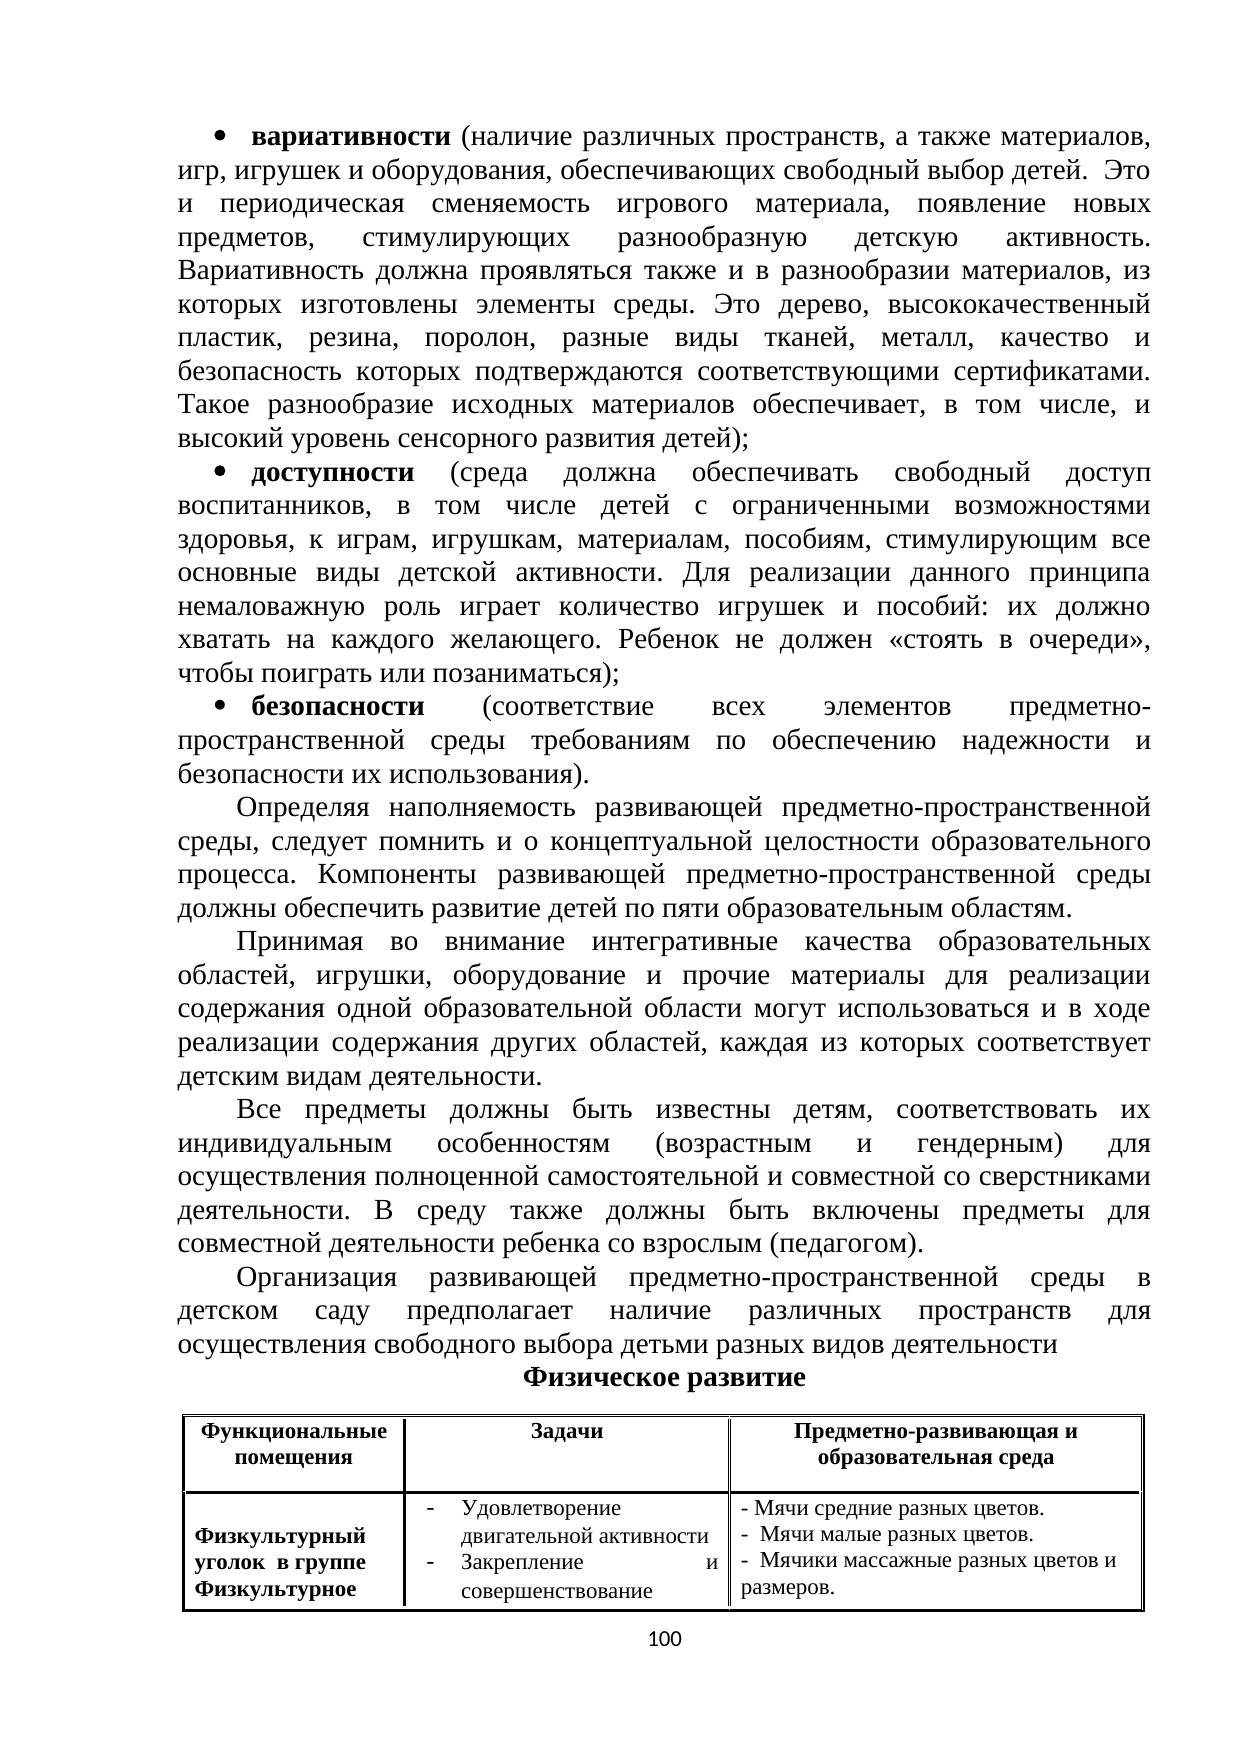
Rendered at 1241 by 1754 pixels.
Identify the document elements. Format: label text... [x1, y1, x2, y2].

list вариативности (наличие различных пространств, а также материалов, игр, игрушек и оборудования, обеспечивающих свободный выбор детей. Это и периодическая сменяемость игрового материала, появление новых предметов, стимулирующих разнообразную детскую активность. Вариативность должна проявляться также и в разнообразии материалов, из которых изготовлены элементы среды. Это дерево, высококачественный пластик, резина, поролон, разные виды тканей, металл, качество и безопасность которых подтверждаются соответствующими сертификатами. Такое разнообразие исходных материалов обеспечивает, в том числе, и высокий уровень сенсорного развития детей); [177, 118, 1152, 454]
table_header Предметно-развивающая и образовательная среда [729, 1415, 1141, 1491]
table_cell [729, 1491, 1143, 1609]
list доступности (среда должна обеспечивать свободный доступ воспитанников, в том числе детей с ограниченными возможностями здоровья, к играм, игрушкам, материалам, пособиям, стимулирующим все основные виды детской активности. Для реализации данного принципа немаловажную роль играет количество игрушек и пособий: их должно хватать на каждого желающего. Ребенок не должен «стоять в очереди», чтобы поиграть или позаниматься); [177, 454, 1152, 688]
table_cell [183, 1491, 404, 1609]
text Определяя наполняемость развивающей предметно-пространственной среды, следует помнить и о концептуальной целостности образовательного процесса. Компоненты развивающей предметно-пространственной среды должны обеспечить развитие детей по пяти образовательным областям. [177, 789, 1152, 923]
table_header Задачи [405, 1417, 729, 1491]
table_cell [405, 1494, 729, 1609]
list безопасности (соответствие всех элементов предметно-пространственной среды требованиям по обеспечению надежности и безопасности их использования). [177, 688, 1152, 789]
text Организация развивающей предметно-пространственной среды в детском саду предполагает наличие различных пространств для осуществления свободного выбора детьми разных видов деятельности [177, 1259, 1152, 1359]
text Все предметы должны быть известны детям, соответствовать их индивидуальным особенностям (возрастным и гендерным) для осуществления полноценной самостоятельной и совместной со сверстниками деятельности. В среду также должны быть включены предметы для совместной деятельности ребенка со взрослым (педагогом). [177, 1091, 1152, 1259]
text Физическое развитие [177, 1359, 1152, 1393]
text Принимая во внимание интегративные качества образовательных областей, игрушки, оборудование и прочие материалы для реализации содержания одной образовательной области могут использоваться и в ходе реализации содержания других областей, каждая из которых соответствует детским видам деятельности. [177, 923, 1152, 1091]
table_header Функциональные помещения [185, 1417, 404, 1491]
